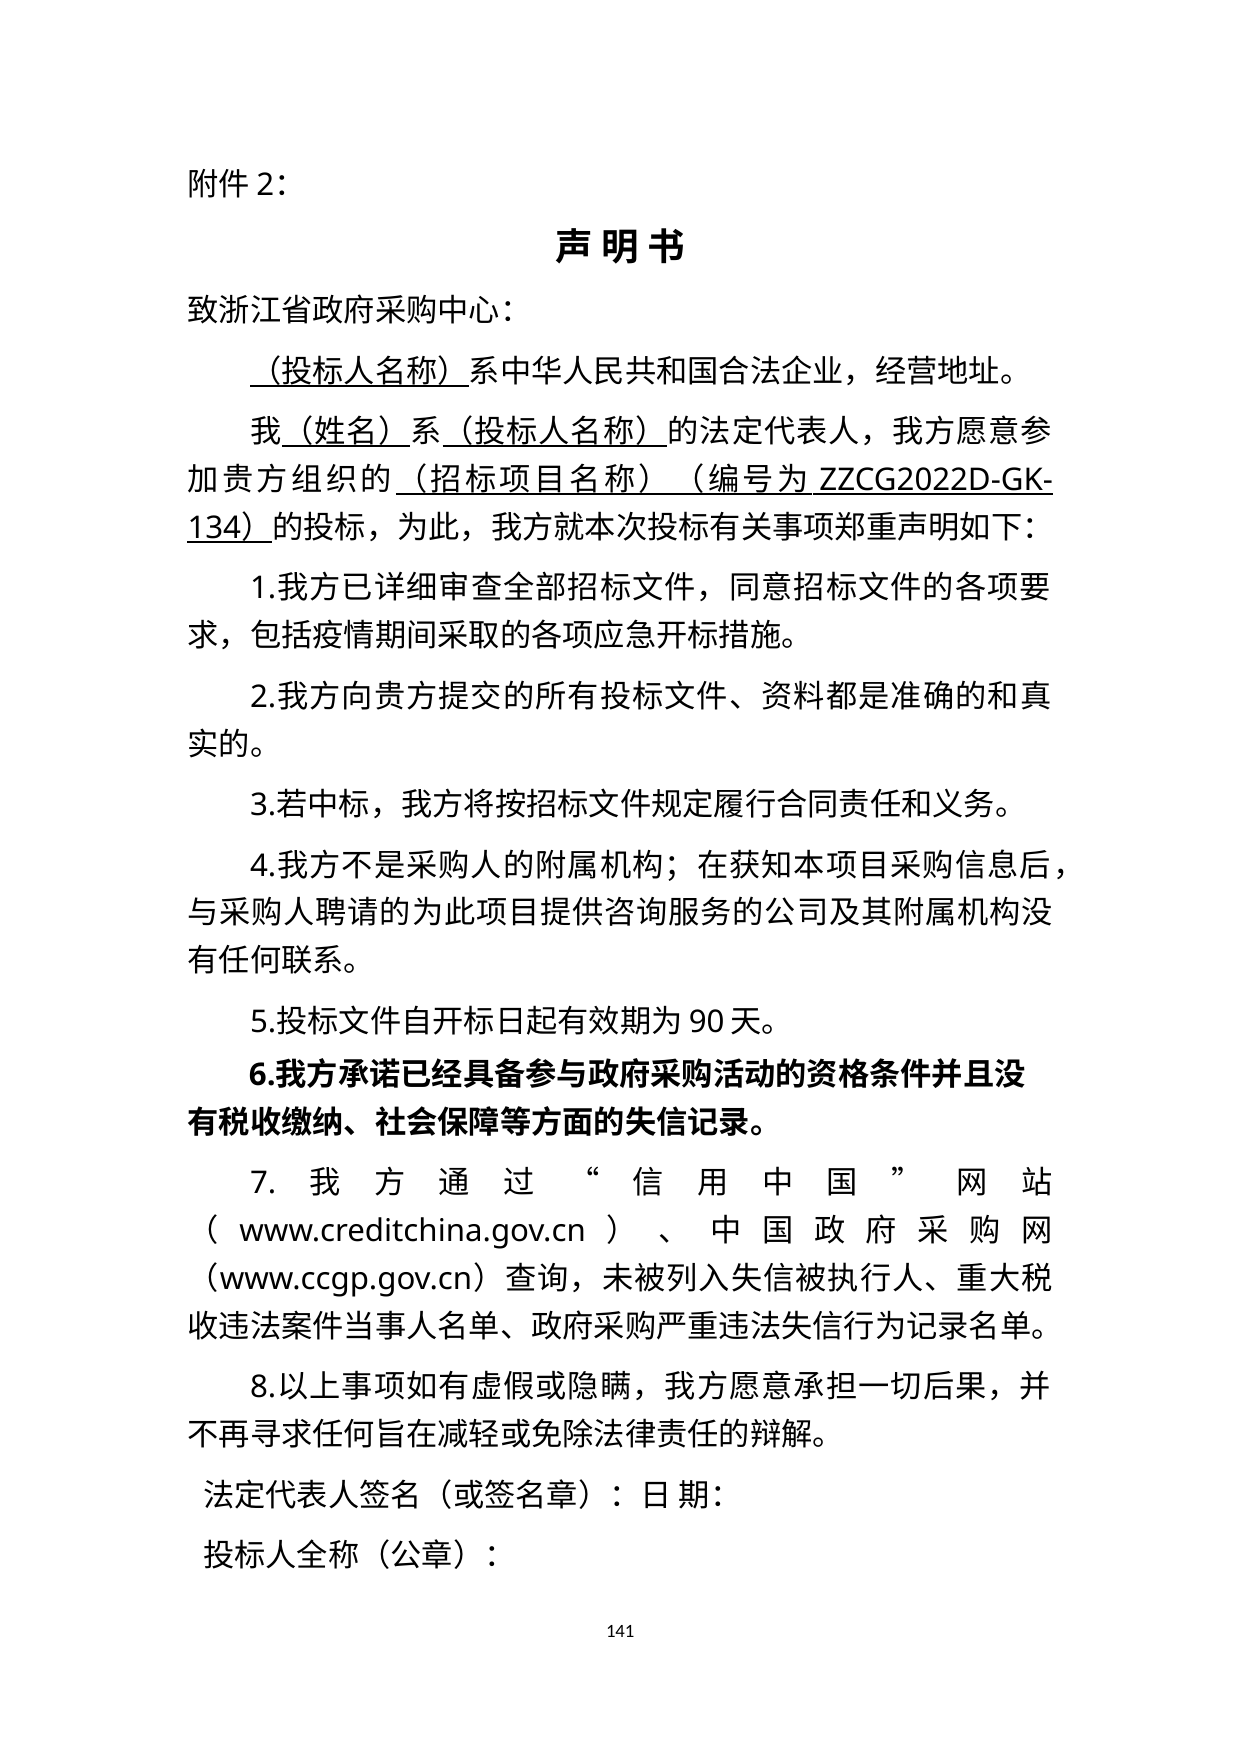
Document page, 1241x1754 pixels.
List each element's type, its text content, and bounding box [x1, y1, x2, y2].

text 致浙江省政府采购中心： [187, 283, 1053, 331]
text 法定代表人签名（或签名章）：日 期： [187, 1468, 991, 1516]
text 6.我方承诺已经具备参与政府采购活动的资格条件并且没有税收缴纳、社会保障等方面的失信记录。 [187, 1047, 1053, 1143]
text 声 明 书 [187, 217, 1053, 271]
text 2.我方向贵方提交的所有投标文件、资料都是准确的和真实的。 [187, 669, 1053, 765]
text 3.若中标，我方将按招标文件规定履行合同责任和义务。 [187, 777, 1053, 825]
text （投标人名称）系中华人民共和国合法企业，经营地址。 [187, 344, 1053, 392]
text 我（姓名）系（投标人名称）的法定代表人，我方愿意参加贵方组织的（招标项目名称）（编号为ZZCG2022D-GK-134）的投标，为此，我方就本次投标有关事项郑重声明如下： [187, 404, 1053, 548]
text 1.我方已详细审查全部招标文件，同意招标文件的各项要求，包括疫情期间采取的各项应急开标措施。 [187, 561, 1053, 656]
text 8.以上事项如有虚假或隐瞒，我方愿意承担一切后果，并不再寻求任何旨在减轻或免除法律责任的辩解。 [187, 1359, 1053, 1455]
text 附件2： [187, 159, 1053, 204]
text 5.投标文件自开标日起有效期为90天。 [187, 994, 1053, 1042]
text 投标人全称（公章）： [187, 1528, 1053, 1576]
text 7.我方通过“信用中国”网站（www.creditchina.gov.cn）、中国政府采购网（www.ccgp.gov.cn）查询，未被列入失信被执行人、重大税收违法案件当事人名单、政府采购严重违法失信行为记录名单。 [187, 1155, 1053, 1347]
text 4.我方不是采购人的附属机构；在获知本项目采购信息后，与采购人聘请的为此项目提供咨询服务的公司及其附属机构没有任何联系。 [187, 838, 1053, 981]
